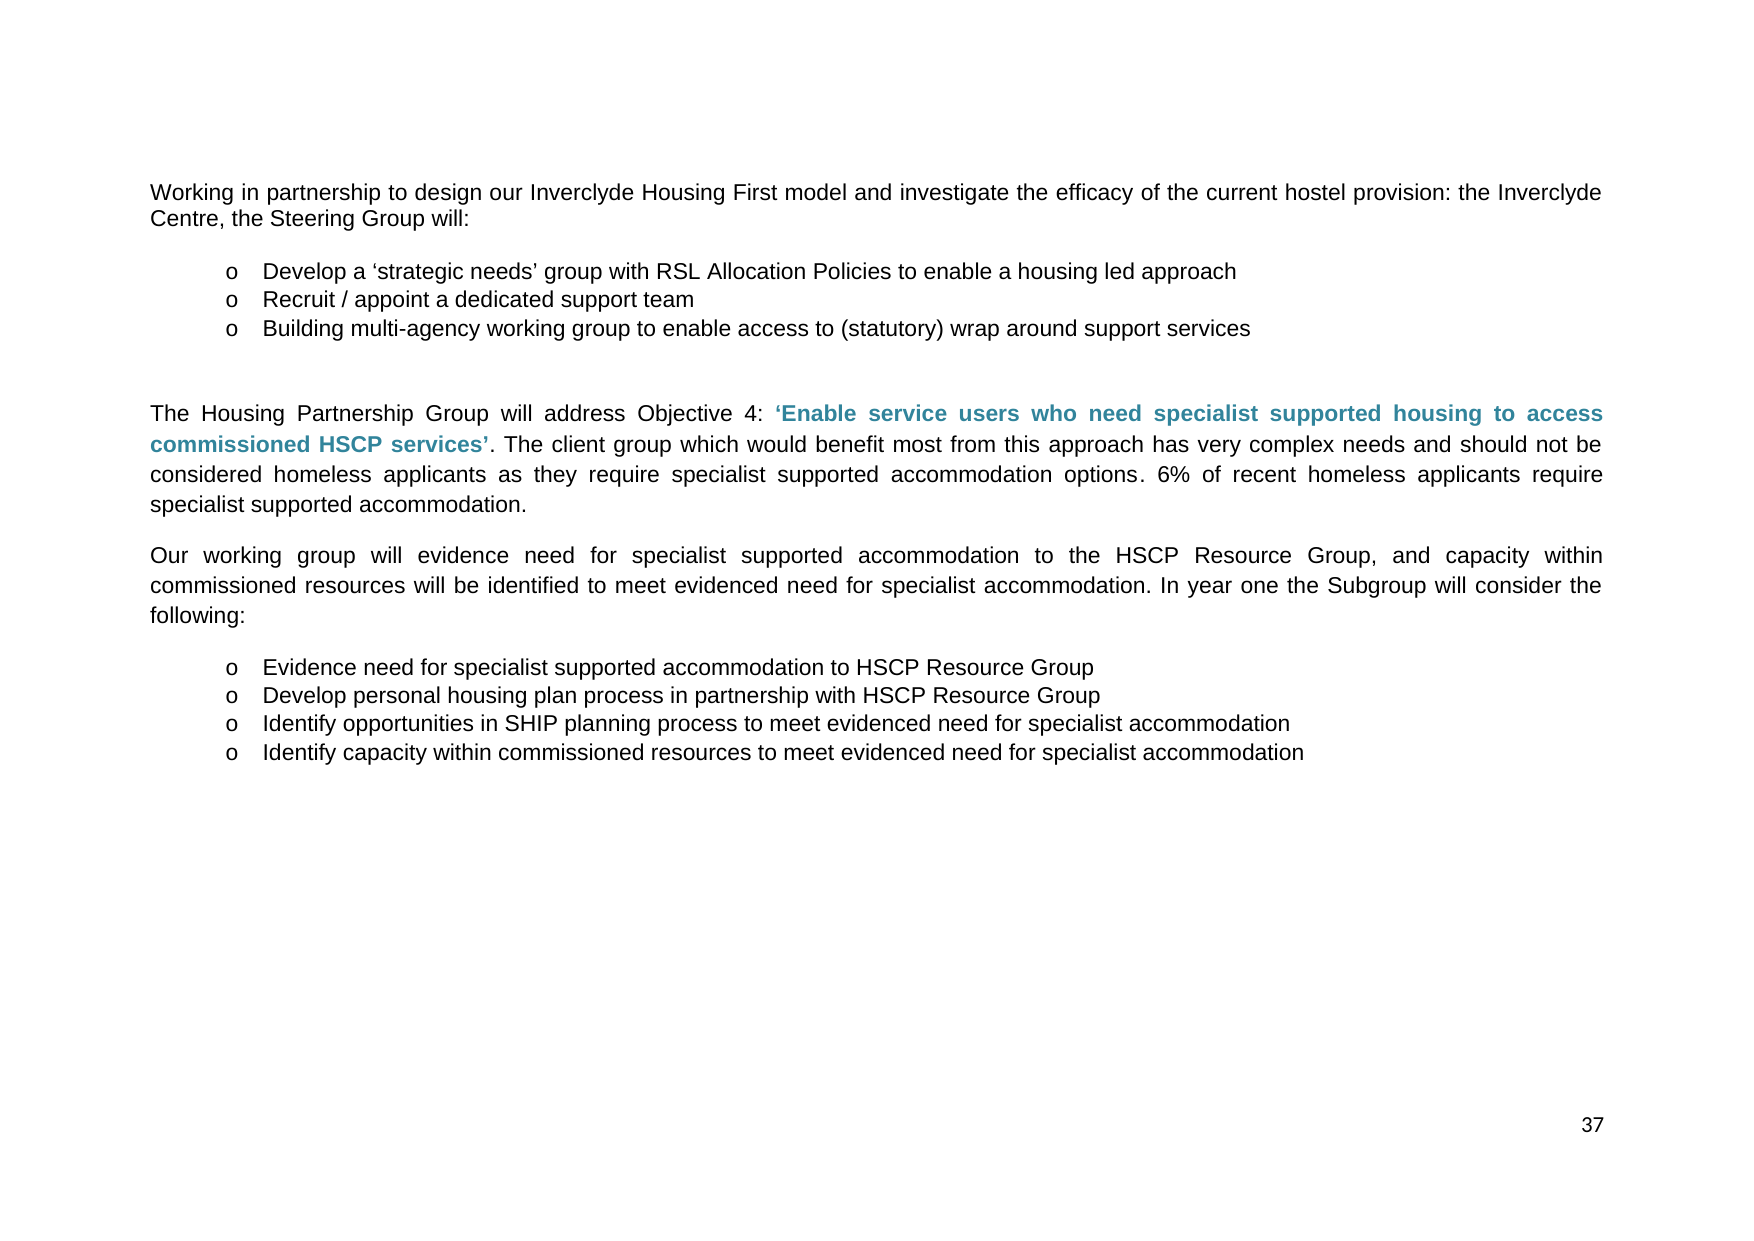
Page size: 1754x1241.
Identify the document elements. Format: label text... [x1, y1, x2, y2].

list Identify capacity within commissioned resources to meet evidenced need for specialist accommodation [225, 738, 1604, 767]
list Identify opportunities in SHIP planning process to meet evidenced need for specialist accommodation [225, 710, 1604, 738]
list Building multi-agency working group to enable access to (statutory) wrap around support services [225, 314, 1604, 343]
list Evidence need for specialist supported accommodation to HSCP Resource Group [225, 653, 1604, 682]
list Develop a ‘strategic needs’ group with RSL Allocation Policies to enable a housing led approach [225, 258, 1604, 286]
text The Housing Partnership Group will address Objective 4: ‘Enable service users who need specialist supported housing to access commissioned HSCP services’. The client group which would benefit most from this approach has very complex needs and should not be considered homeless applicants as they require specialist supported accommodation options. 6% of recent homeless applicants require specialist supported accommodation. [150, 400, 1604, 517]
text Our working group will evidence need for specialist supported accommodation to the HSCP Resource Group, and capacity within commissioned resources will be identified to meet evidenced need for specialist accommodation. In year one the Subgroup will consider the following: [150, 542, 1604, 629]
text Working in partnership to design our Inverclyde Housing First model and investigate the efficacy of the current hostel provision: the Inverclyde Centre, the Steering Group will: [150, 179, 1604, 231]
list Develop personal housing plan process in partnership with HSCP Resource Group [225, 682, 1604, 710]
list Recruit / appoint a dedicated support team [225, 286, 1604, 314]
